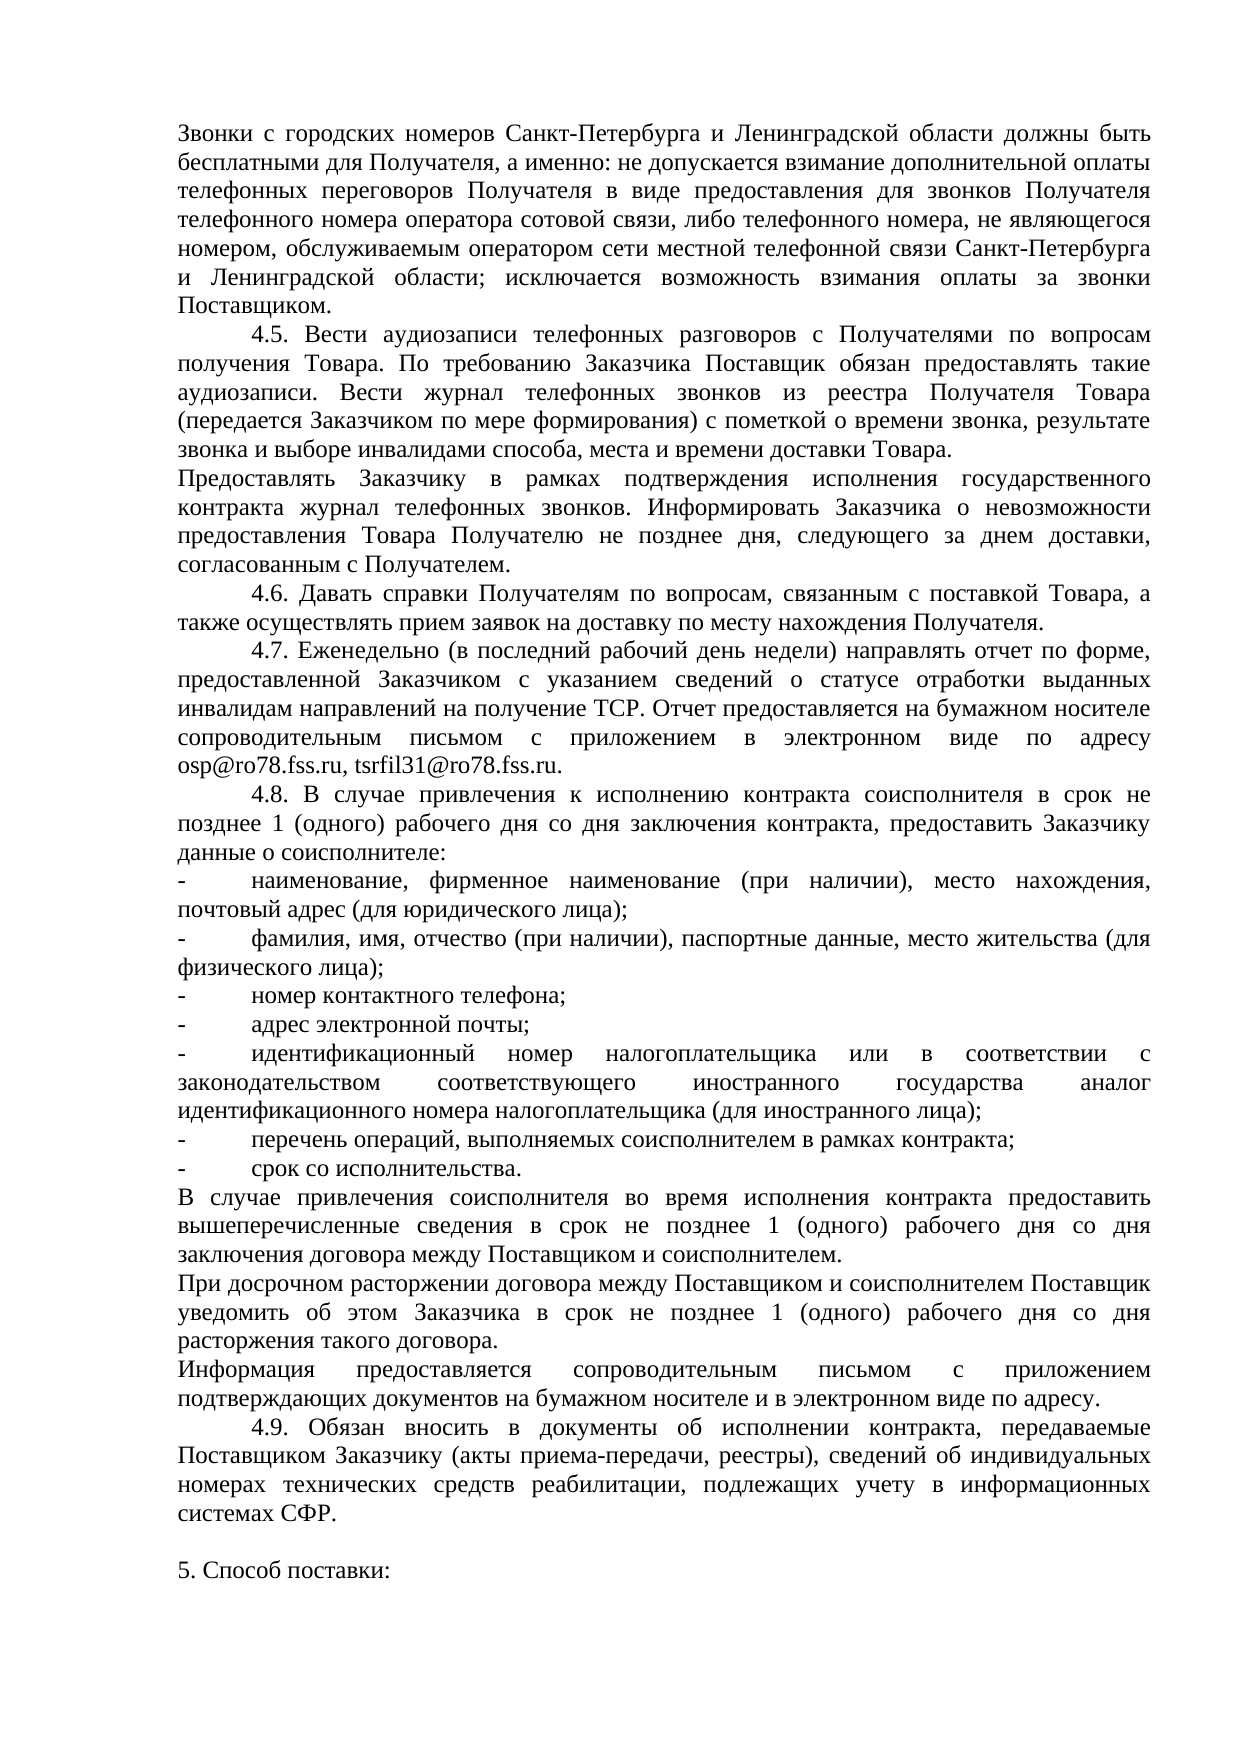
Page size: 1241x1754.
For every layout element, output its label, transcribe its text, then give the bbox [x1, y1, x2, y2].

list номер контактного телефона; [177, 981, 1152, 1009]
text 5. Способ поставки: [177, 1556, 1152, 1584]
list наименование, фирменное наименование (при наличии), место нахождения, почтовый адрес (для юридического лица); [177, 866, 1152, 923]
text 4.7. Еженедельно (в последний рабочий день недели) направлять отчет по форме, предоставленной Заказчиком с указанием сведений о статусе отработки выданных инвалидам направлений на получение ТСР. Отчет предоставляется на бумажном носителе сопроводительным письмом с приложением в электронном виде по адресу osp@ro78.fss.ru, tsrfil31@ro78.fss.ru. [177, 636, 1152, 779]
text При досрочном расторжении договора между Поставщиком и соисполнителем Поставщик уведомить об этом Заказчика в срок не позднее 1 (одного) рабочего дня со дня расторжения такого договора. [177, 1268, 1152, 1354]
list идентификационный номер налогоплательщика или в соответствии с законодательством соответствующего иностранного государства аналог идентификационного номера налогоплательщика (для иностранного лица); [177, 1038, 1152, 1124]
list адрес электронной почты; [177, 1009, 1152, 1038]
list фамилия, имя, отчество (при наличии), паспортные данные, место жительства (для физического лица); [177, 923, 1152, 981]
text 4.6. Давать справки Получателям по вопросам, связанным с поставкой Товара, а также осуществлять прием заявок на доставку по месту нахождения Получателя. [177, 578, 1152, 636]
text 4.9. Обязан вносить в документы об исполнении контракта, передаваемые Поставщиком Заказчику (акты приема-передачи, реестры), сведений об индивидуальных номерах технических средств реабилитации, подлежащих учету в информационных системах СФР. [177, 1412, 1152, 1527]
text Звонки с городских номеров Санкт-Петербурга и Ленинградской области должны быть бесплатными для Получателя, а именно: не допускается взимание дополнительной оплаты телефонных переговоров Получателя в виде предоставления для звонков Получателя телефонного номера оператора сотовой связи, либо телефонного номера, не являющегося номером, обслуживаемым оператором сети местной телефонной связи Санкт-Петербурга и Ленинградской области; исключается возможность взимания оплаты за звонки Поставщиком. [177, 118, 1152, 319]
text В случае привлечения соисполнителя во время исполнения контракта предоставить вышеперечисленные сведения в срок не позднее 1 (одного) рабочего дня со дня заключения договора между Поставщиком и соисполнителем. [177, 1182, 1152, 1268]
list перечень операций, выполняемых соисполнителем в рамках контракта; [177, 1124, 1152, 1153]
text Предоставлять Заказчику в рамках подтверждения исполнения государственного контракта журнал телефонных звонков. Информировать Заказчика о невозможности предоставления Товара Получателю не позднее дня, следующего за днем доставки, согласованным с Получателем. [177, 463, 1152, 578]
text 4.8. В случае привлечения к исполнению контракта соисполнителя в срок не позднее 1 (одного) рабочего дня со дня заключения контракта, предоставить Заказчику данные о соисполнителе: [177, 779, 1152, 866]
list срок со исполнительства. [177, 1153, 1152, 1182]
text 4.5. Вести аудиозаписи телефонных разговоров с Получателями по вопросам получения Товара. По требованию Заказчика Поставщик обязан предоставлять такие аудиозаписи. Вести журнал телефонных звонков из реестра Получателя Товара (передается Заказчиком по мере формирования) с пометкой о времени звонка, результате звонка и выборе инвалидами способа, места и времени доставки Товара. [177, 319, 1152, 463]
text Информация предоставляется сопроводительным письмом с приложением подтверждающих документов на бумажном носителе и в электронном виде по адресу. [177, 1354, 1152, 1412]
